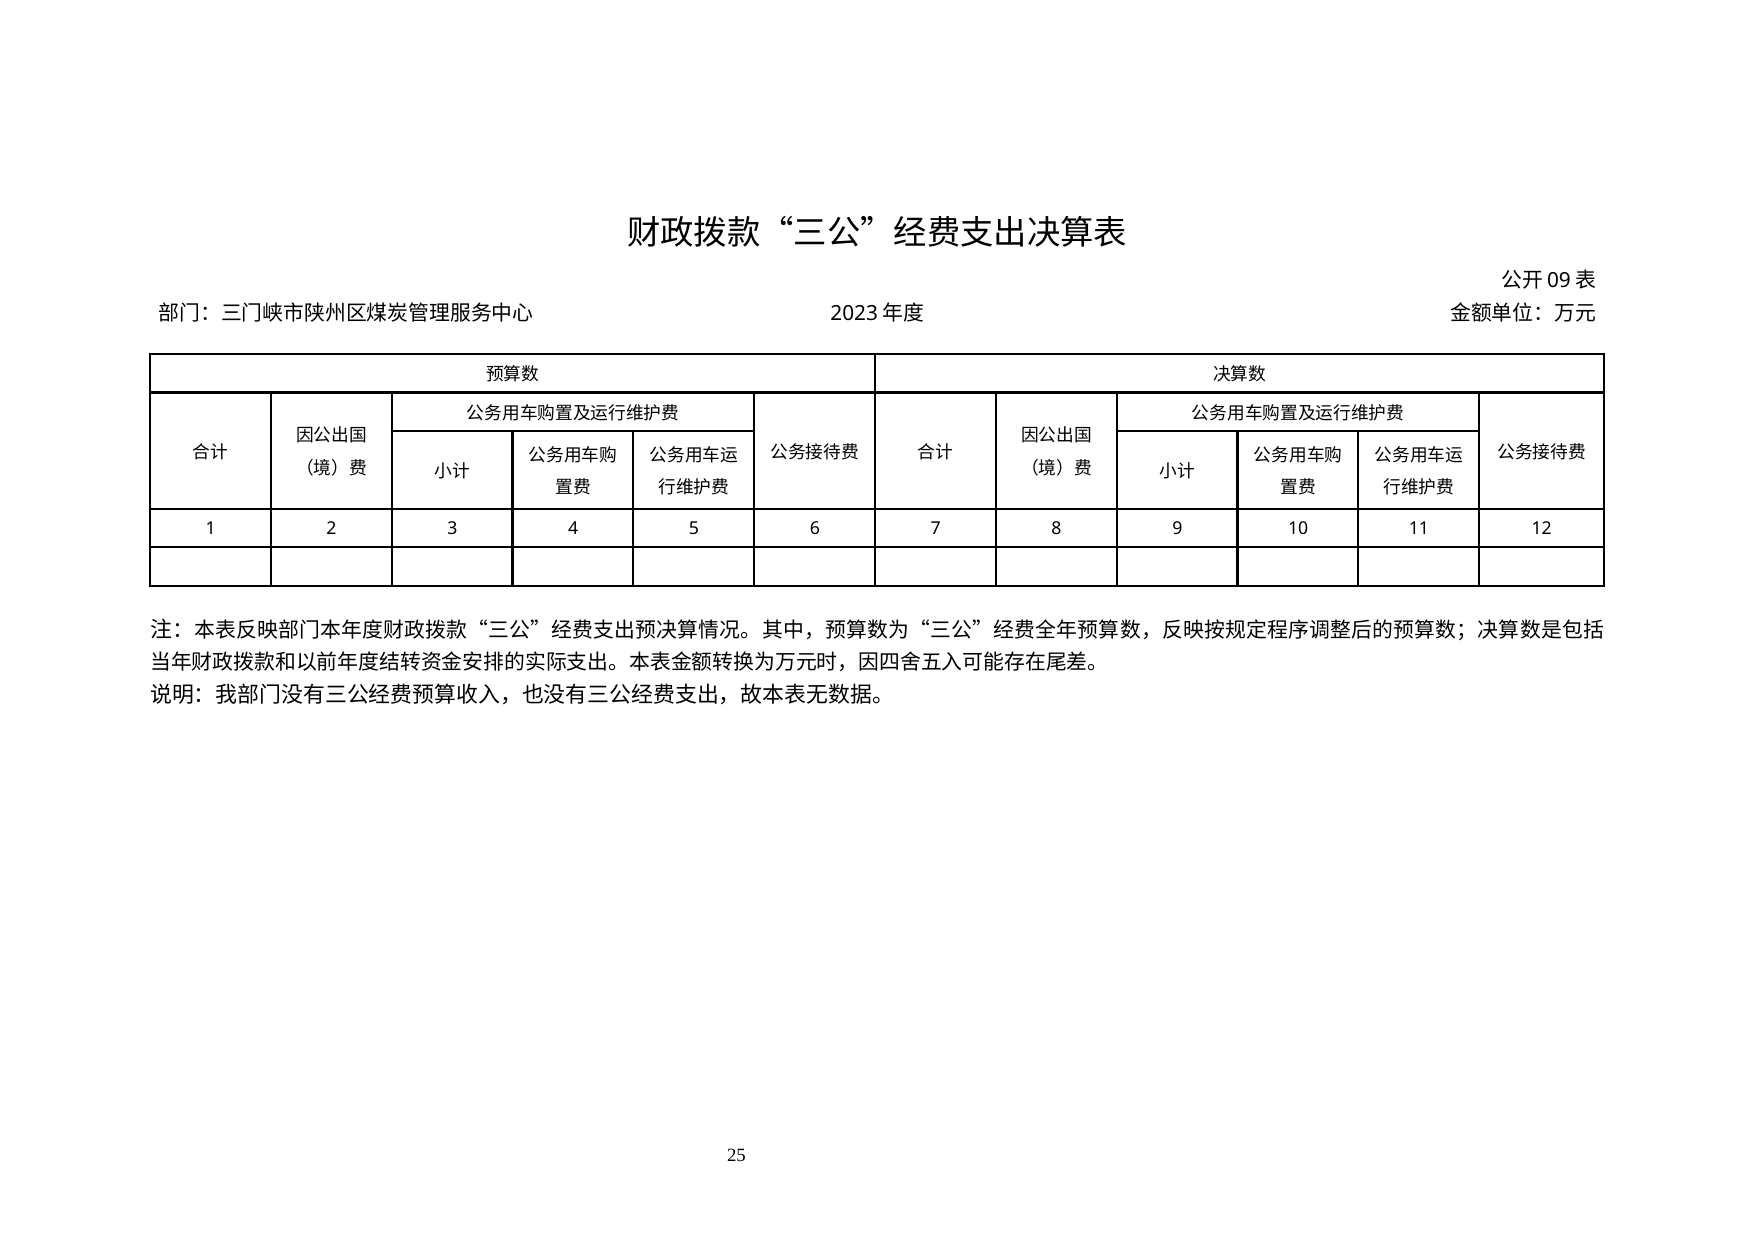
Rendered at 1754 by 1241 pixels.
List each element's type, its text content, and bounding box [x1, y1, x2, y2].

table_cell [755, 548, 874, 585]
table_cell 3 [393, 510, 511, 546]
table_cell [272, 548, 391, 585]
table_cell 6 [755, 510, 874, 546]
table_cell 11 [1359, 510, 1478, 546]
table_cell 小计 [1118, 432, 1236, 507]
text 财政拨款“三公”经费支出决算表 [150, 198, 1604, 263]
table_cell [1239, 548, 1357, 585]
table_cell 1 [151, 510, 270, 546]
table_cell 合计 [151, 394, 270, 507]
table_cell 5 [634, 510, 753, 546]
table_cell 公务用车购置及运行维护费 [1118, 394, 1478, 430]
table_cell 10 [1239, 510, 1357, 546]
table_header 预算数 [151, 355, 874, 391]
table_cell 因公出国（境）费 [997, 394, 1116, 507]
table_cell 7 [876, 510, 995, 546]
table_cell 4 [514, 510, 632, 546]
table_cell [1359, 548, 1478, 585]
table_cell 合计 [876, 394, 995, 507]
table_cell 部门：三门峡市陕州区煤炭管理服务中心 [150, 295, 773, 328]
table_cell [151, 548, 270, 585]
table_cell 公务用车运行维护费 [634, 432, 753, 507]
table_cell 公务接待费 [755, 394, 874, 507]
table_cell 公务用车购置费 [1239, 432, 1357, 507]
table_cell 2 [272, 510, 391, 546]
table_cell [1480, 548, 1603, 585]
table_cell 9 [1118, 510, 1236, 546]
table_cell [393, 548, 511, 585]
table_cell 小计 [393, 432, 511, 507]
table_header 公开09表 [150, 263, 1604, 295]
table_cell [1118, 548, 1236, 585]
table_cell [514, 548, 632, 585]
table_cell [634, 548, 753, 585]
table_cell [876, 548, 995, 585]
table_cell 公务用车购置及运行维护费 [393, 394, 753, 430]
table_cell 公务用车运行维护费 [1359, 432, 1478, 507]
table_cell 12 [1480, 510, 1603, 546]
table_cell 因公出国（境）费 [272, 394, 391, 507]
table_cell 2023年度 [773, 295, 981, 328]
table_cell 金额单位：万元 [981, 295, 1604, 328]
text 说明：我部门没有三公经费预算收入，也没有三公经费支出，故本表无数据。 [150, 677, 1604, 709]
table_header 决算数 [876, 355, 1603, 391]
text 注：本表反映部门本年度财政拨款“三公”经费支出预决算情况。其中，预算数为“三公”经费全年预算数，反映按规定程序调整后的预算数；决算数是包括当年财政拨款和以前年度结转资金安排的实际支出。本表金额转换为万元时，因四舍五入可能存在尾差。 [150, 612, 1604, 677]
table_cell 8 [997, 510, 1116, 546]
table_cell [997, 548, 1116, 585]
table_cell 公务用车购置费 [514, 432, 632, 507]
table_cell 公务接待费 [1480, 394, 1603, 507]
